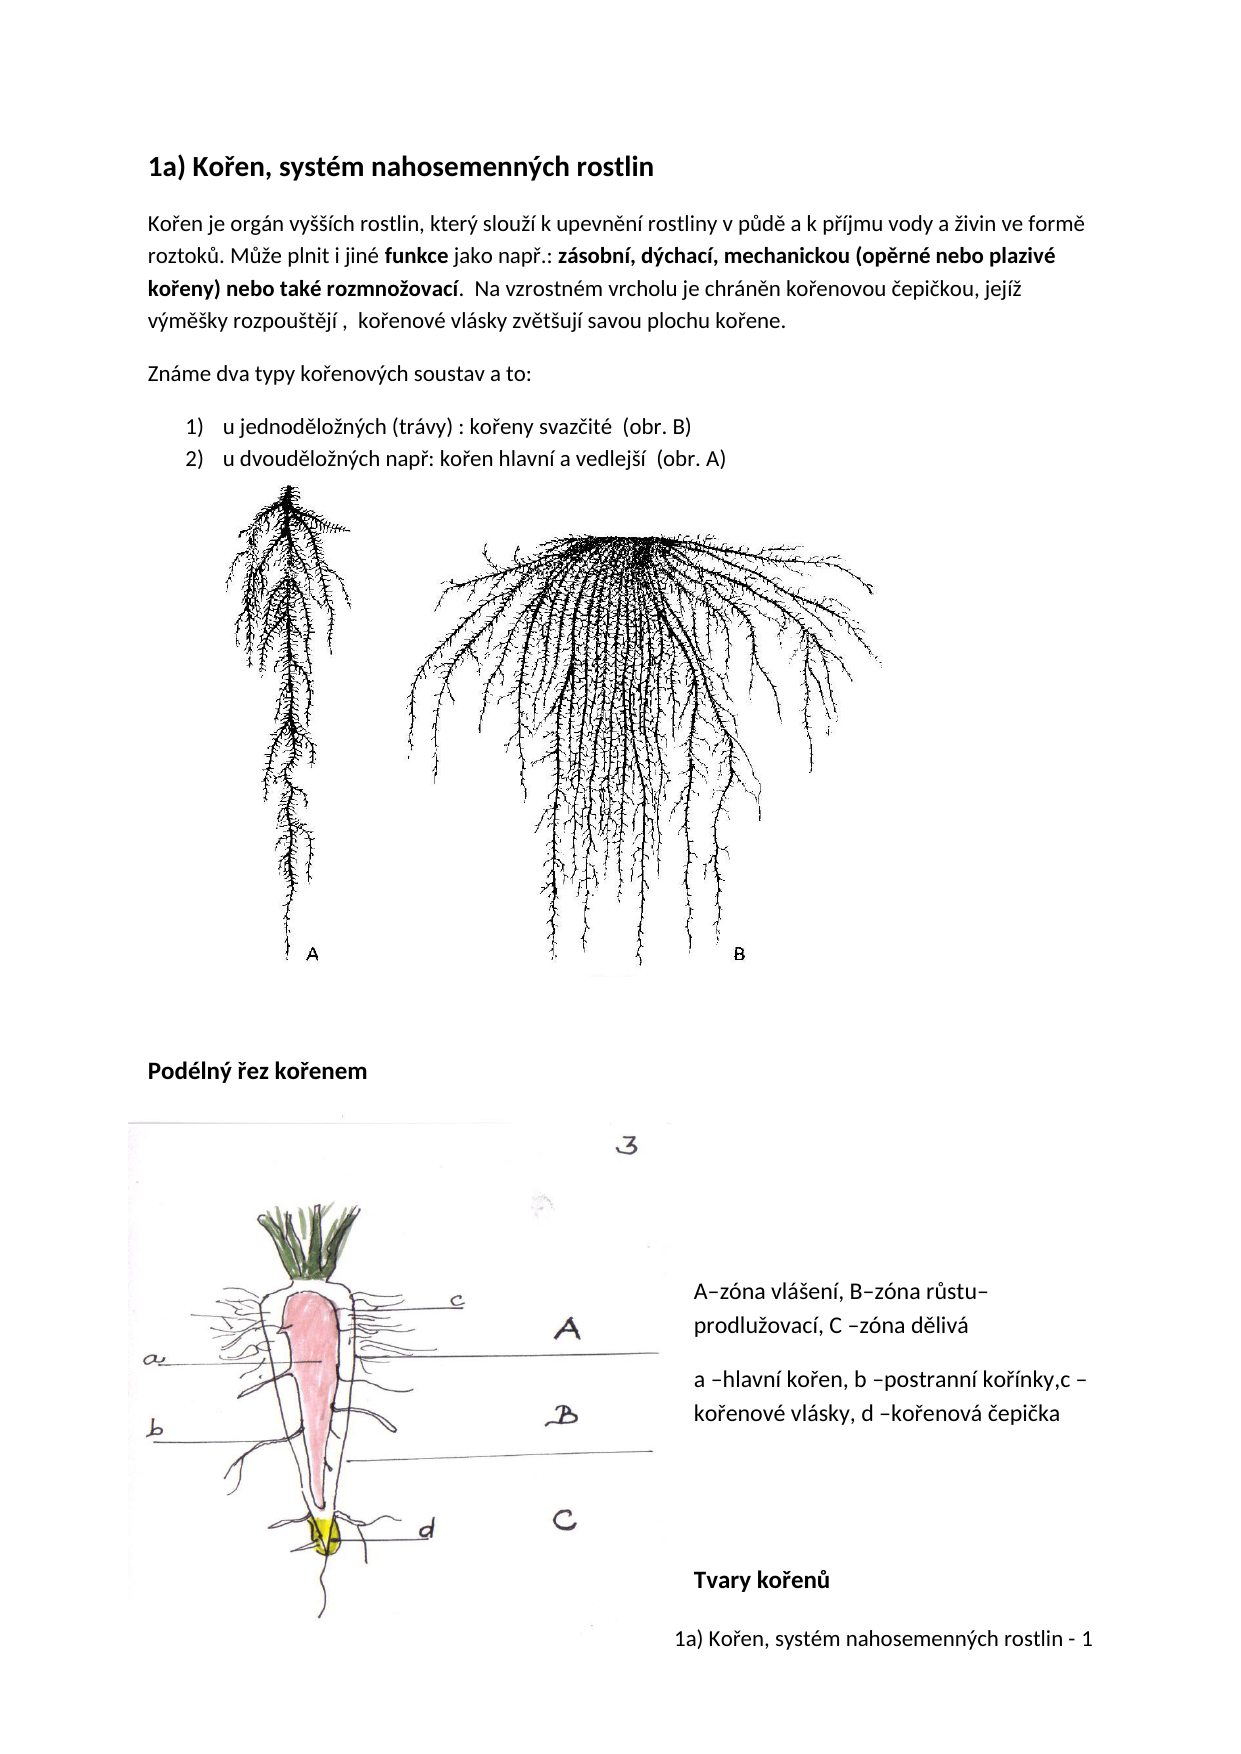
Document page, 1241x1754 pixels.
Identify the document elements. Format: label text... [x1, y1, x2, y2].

text Kořen je orgán vyšších rostlin, který slouží k upevnění rostliny v půdě a k příjmu vody a živin ve formě roztoků. Může plnit i jiné funkce jako např.: zásobní, dýchací, mechanickou (opěrné nebo plazivé kořeny) nebo také rozmnožovací. Na vzrostném vrcholu je chráněn kořenovou čepičkou, jejíž výměšky rozpouštějí , kořenové vlásky zvětšují savou plochu kořene. [148, 209, 1093, 334]
text a –hlavní kořen, b –postranní kořínky,c –kořenové vlásky, d –kořenová čepička [148, 1364, 1093, 1427]
text A–zóna vlášení, B–zóna růstu–prodlužovací, C –zóna dělivá [148, 1276, 1093, 1339]
text Známe dva typy kořenových soustav a to: [148, 359, 1093, 387]
text 1a) Kořen, systém nahosemenných rostlin [148, 148, 1093, 183]
list u jednoděložných (trávy) : kořeny svazčité (obr. B) [185, 412, 1093, 440]
list u dvouděložných např: kořen hlavní a vedlejší (obr. A) [185, 444, 1093, 472]
text Podélný řez kořenem [148, 1056, 1093, 1086]
text Tvary kořenů [148, 1564, 1093, 1594]
